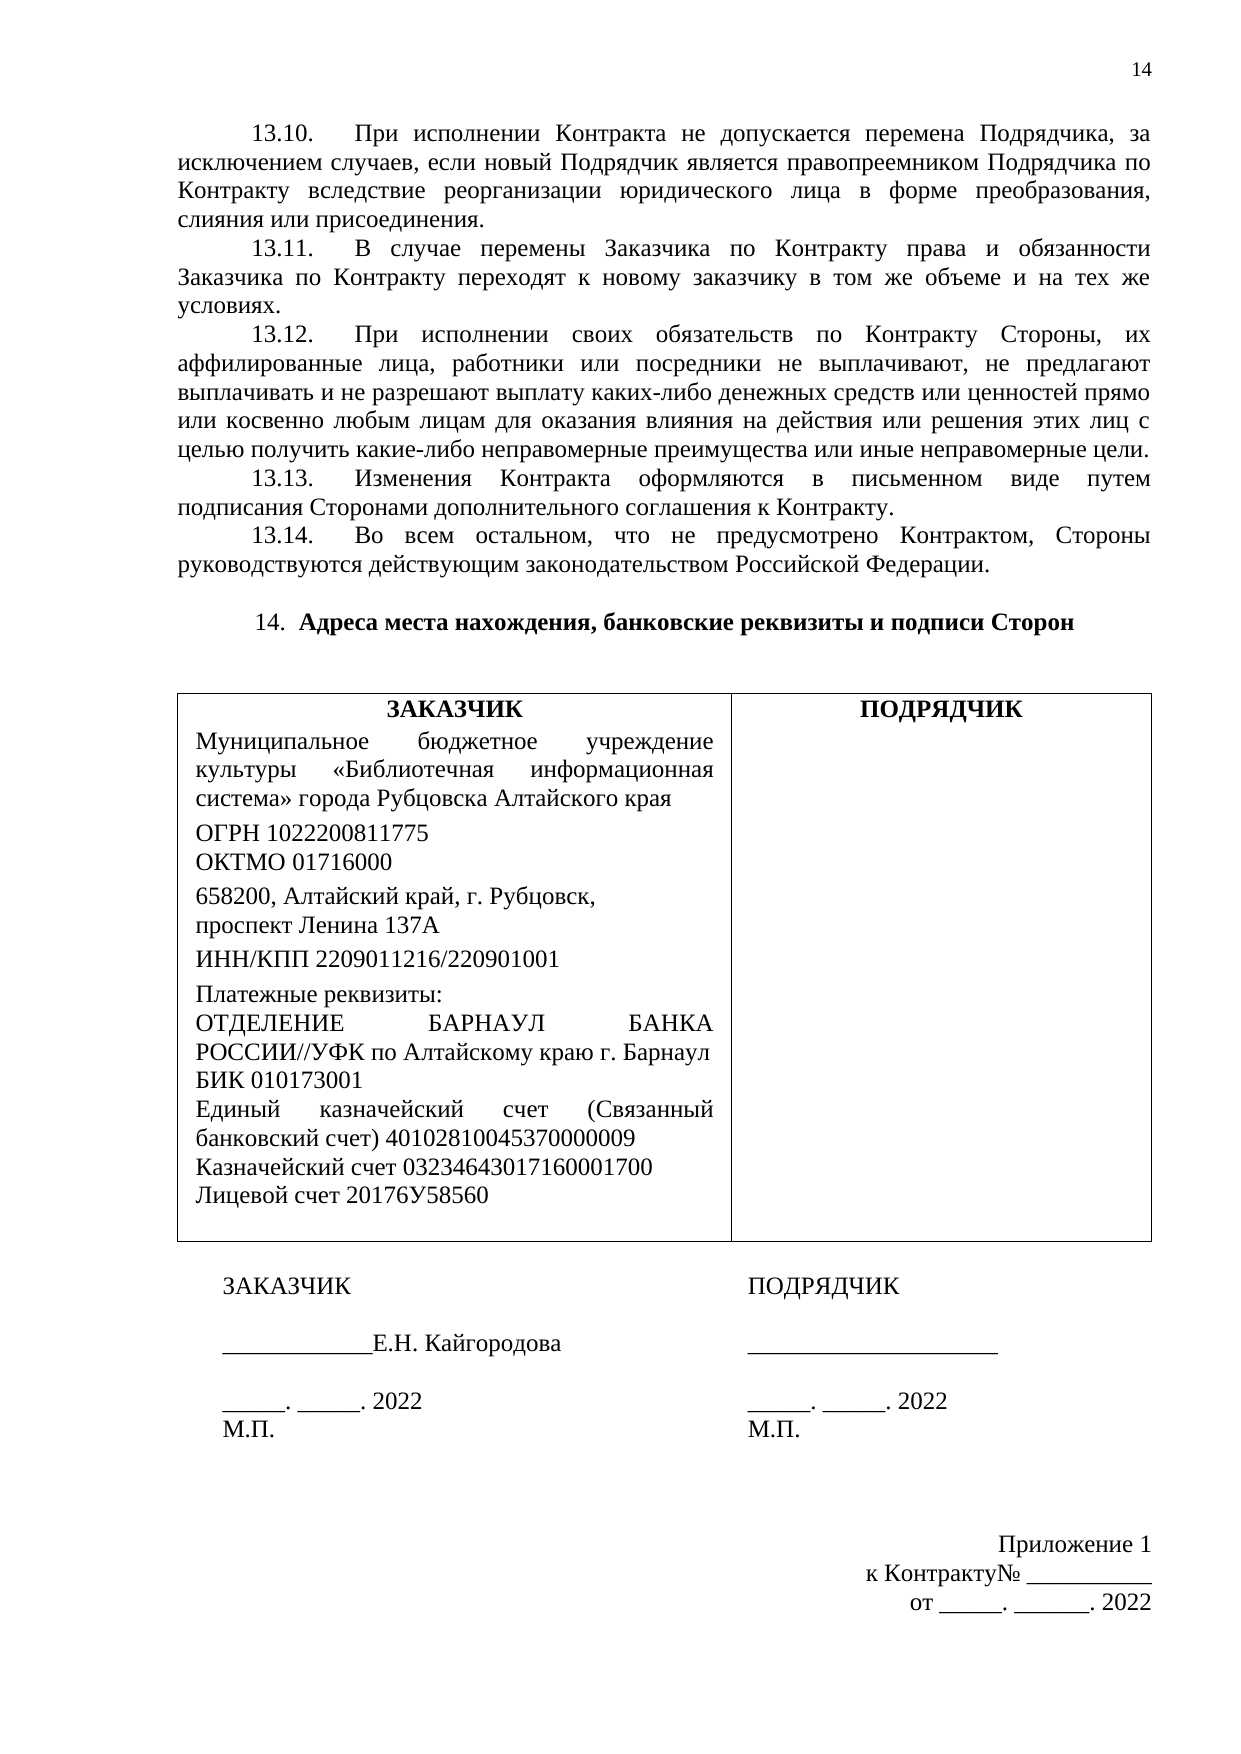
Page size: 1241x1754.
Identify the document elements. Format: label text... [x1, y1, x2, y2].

list При исполнении своих обязательств по Контракту Стороны, их аффилированные лица, работники или посредники не выплачивают, не предлагают выплачивать и не разрешают выплату каких-либо денежных средств или ценностей прямо или косвенно любым лицам для оказания влияния на действия или решения этих лиц с целью получить какие-либо неправомерные преимущества или иные неправомерные цели. [177, 319, 1152, 463]
list Во всем остальном, что не предусмотрено Контрактом, Стороны руководствуются действующим законодательством Российской Федерации. [177, 521, 1152, 578]
list При исполнении Контракта не допускается перемена Подрядчика, за исключением случаев, если новый Подрядчик является правопреемником Подрядчика по Контракту вследствие реорганизации юридического лица в форме преобразования, слияния или присоединения. [177, 118, 1152, 233]
table_header ПОДРЯДЧИК ____________________ _____. _____. 2022 М.П. [736, 1271, 1152, 1501]
list В случае перемены Заказчика по Контракту права и обязанности Заказчика по Контракту переходят к новому заказчику в том же объеме и на тех же условиях. [177, 233, 1152, 319]
text к Контракту№ __________ [768, 1558, 1152, 1587]
text Приложение 1 [768, 1529, 1152, 1558]
table_header ПОДРЯДЧИК [732, 694, 1151, 1241]
list Адреса места нахождения, банковские реквизиты и подписи Сторон [177, 607, 1152, 636]
text от _____. ______. 2022 [768, 1587, 1152, 1616]
list Изменения Контракта оформляются в письменном виде путем подписания Сторонами дополнительного соглашения к Контракту. [177, 463, 1152, 521]
table_header ЗАКАЗЧИК [178, 694, 731, 1241]
table_header [189, 1271, 736, 1501]
